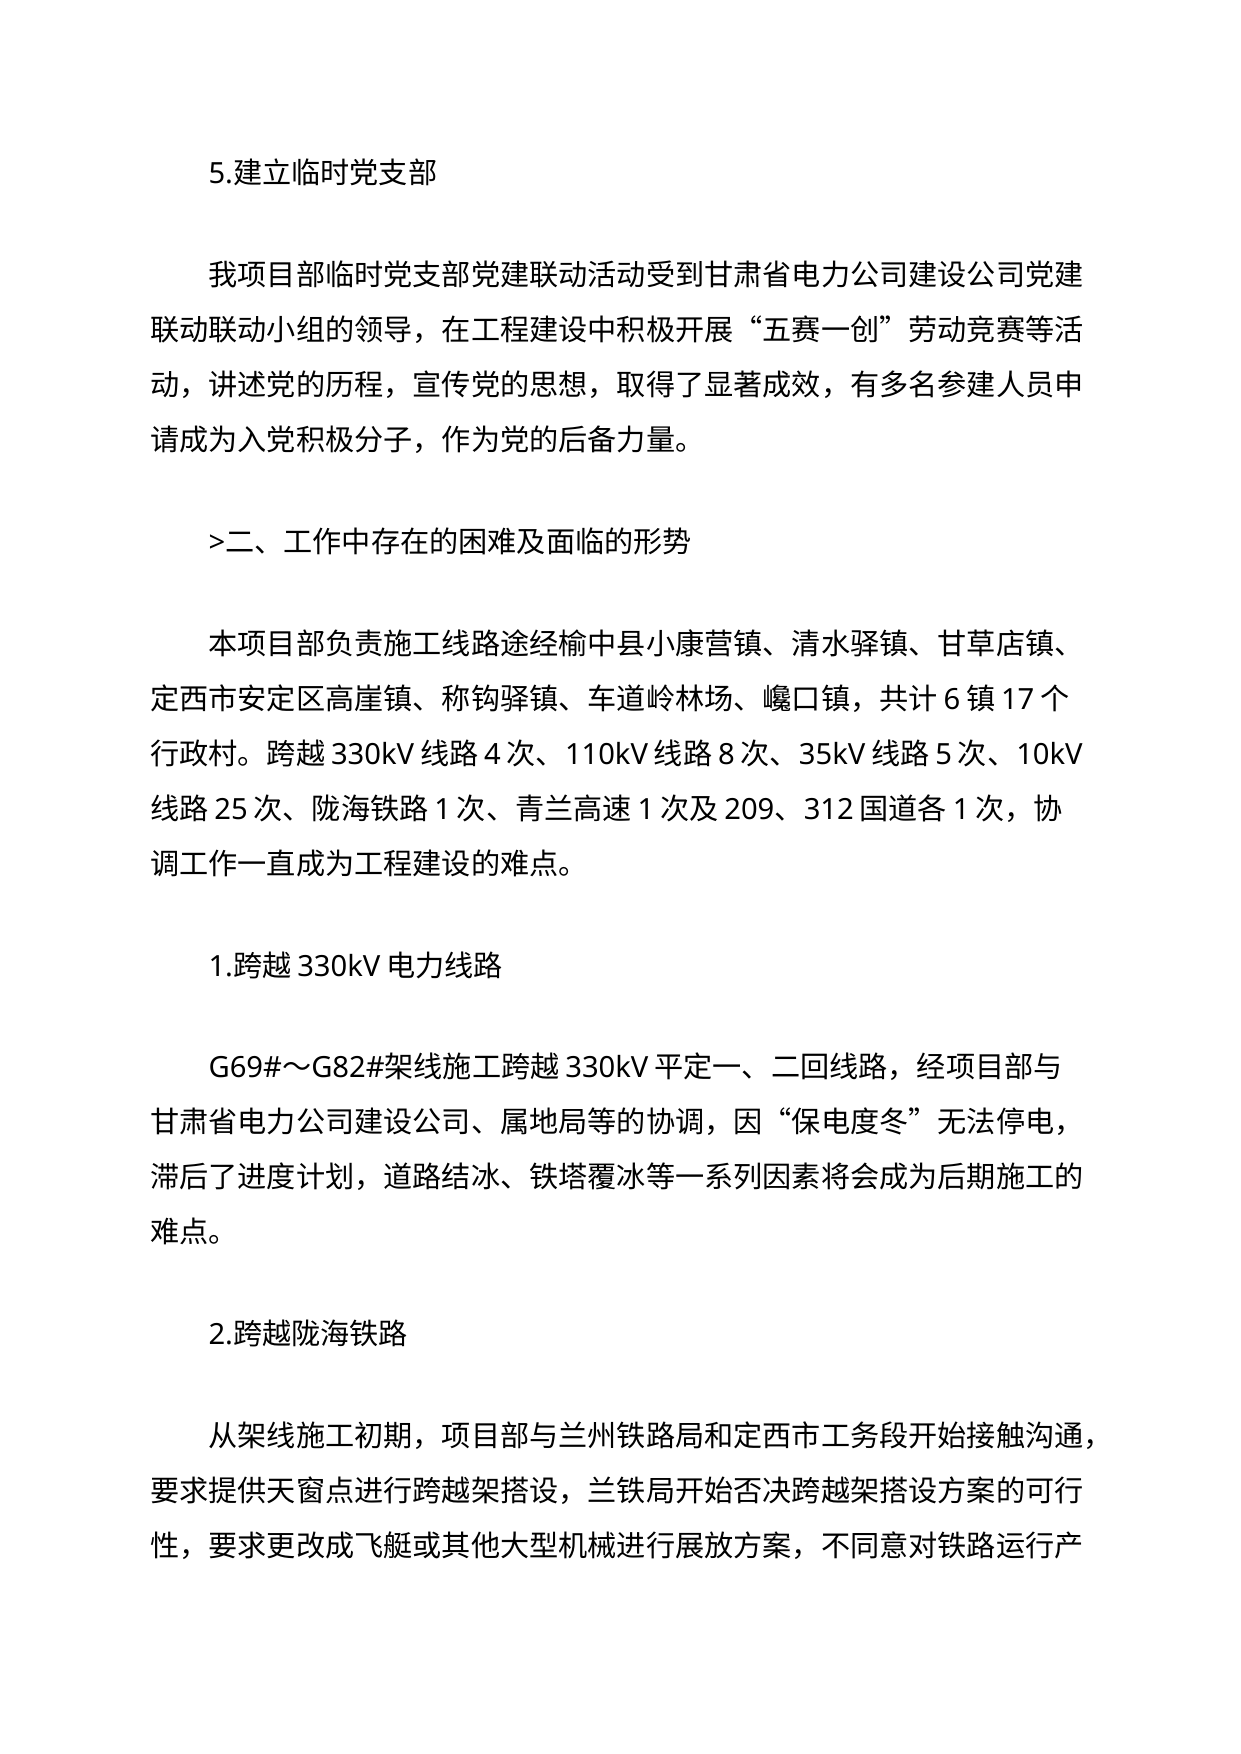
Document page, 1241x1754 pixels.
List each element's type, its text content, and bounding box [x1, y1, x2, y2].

text 5.建立临时党支部 [150, 150, 1090, 192]
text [150, 1413, 1090, 1565]
text 本项目部负责施工线路途经榆中县小康营镇、清水驿镇、甘草店镇、定西市安定区高崖镇、称钩驿镇、车道岭林场、巉口镇，共计6镇17个行政村。跨越330kV线路4次、110kV线路8次、35kV线路5次、10kV线路25次、陇海铁路1次、青兰高速1次及209、312国道各1次，协调工作一直成为工程建设的难点。 [150, 620, 1090, 883]
text 2.跨越陇海铁路 [150, 1311, 1090, 1353]
text 1.跨越330kV电力线路 [150, 942, 1090, 984]
text 我项目部临时党支部党建联动活动受到甘肃省电力公司建设公司党建联动联动小组的领导，在工程建设中积极开展“五赛一创”劳动竞赛等活动，讲述党的历程，宣传党的思想，取得了显著成效，有多名参建人员申请成为入党积极分子，作为党的后备力量。 [150, 252, 1090, 459]
text >二、工作中存在的困难及面临的形势 [150, 518, 1090, 561]
text G69#～G82#架线施工跨越330kV平定一、二回线路，经项目部与甘肃省电力公司建设公司、属地局等的协调，因“保电度冬”无法停电，滞后了进度计划，道路结冰、铁塔覆冰等一系列因素将会成为后期施工的难点。 [150, 1044, 1090, 1251]
